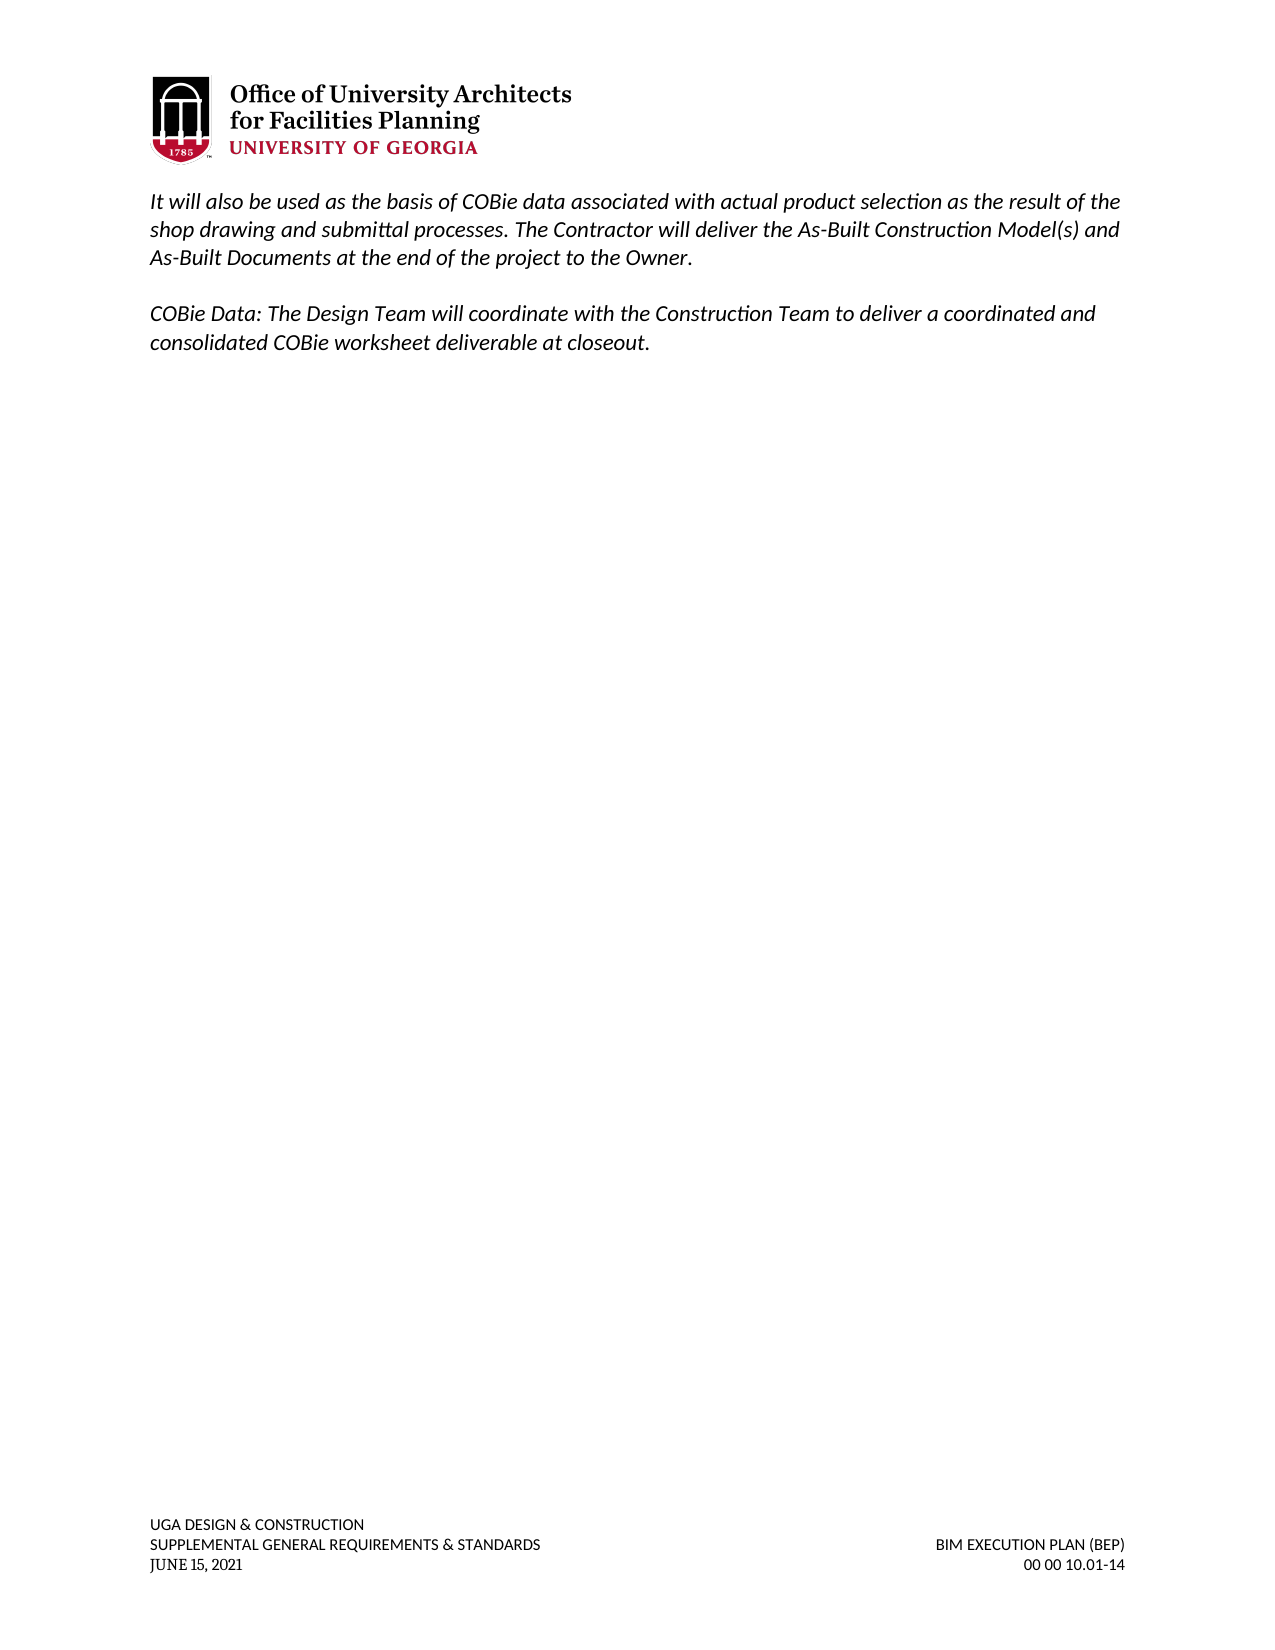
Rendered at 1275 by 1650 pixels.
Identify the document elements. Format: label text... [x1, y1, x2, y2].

picture [150, 75, 572, 165]
